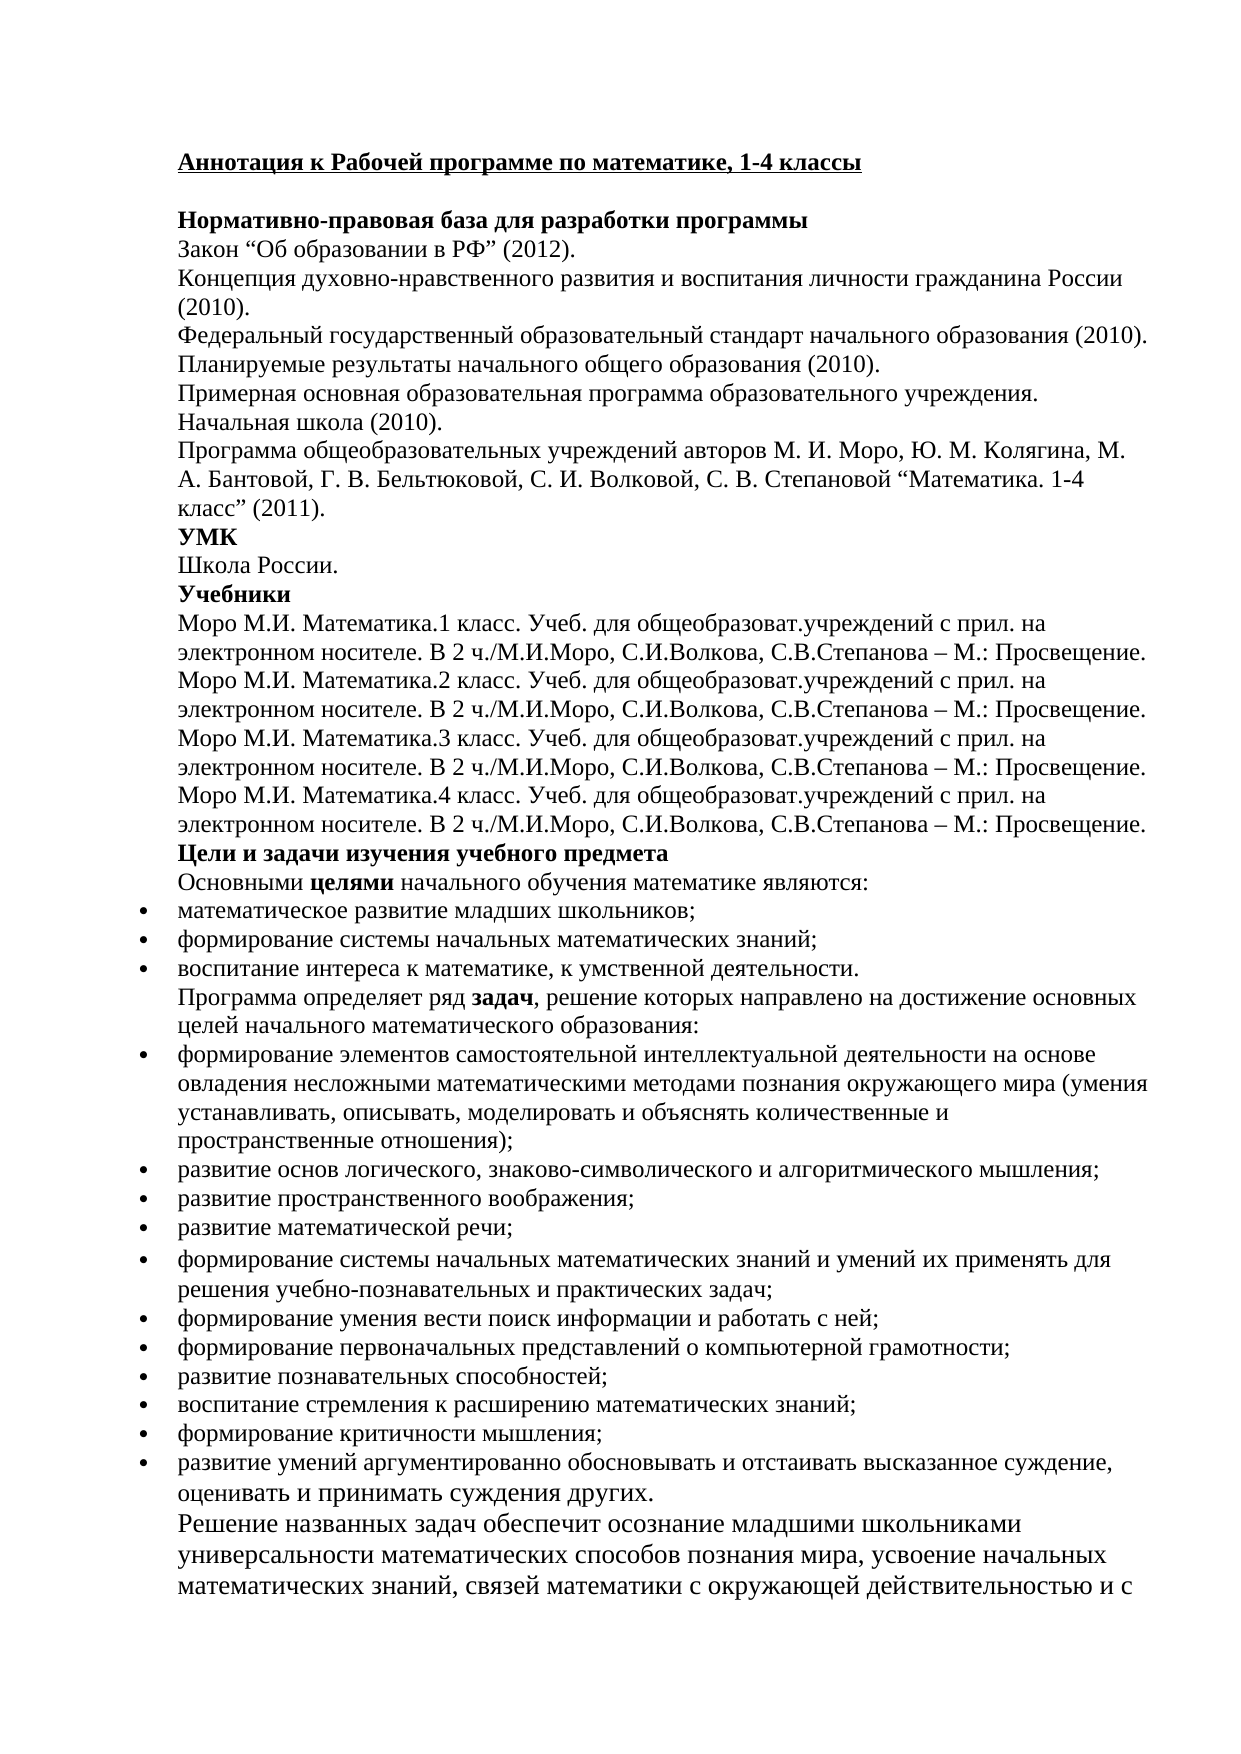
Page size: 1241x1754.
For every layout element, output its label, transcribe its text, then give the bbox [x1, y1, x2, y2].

text Моро М.И. Математика.3 класс. Учеб. для общеобразоват.учреждений с прил. на электронном носителе. В 2 ч./М.И.Моро, С.И.Волкова, С.В.Степанова – М.: Просвещение. [177, 723, 1152, 780]
list формирование элементов самостоятельной интеллектуальной деятельности на основе овладения несложными математическими методами познания окружающего мира (умения устанавливать, описывать, моделировать и объяснять количественные и пространственные отношения); [140, 1039, 1152, 1154]
list формирование системы начальных математических знаний; [140, 924, 1152, 953]
text Программа общеобразовательных учреждений авторов М. И. Моро, Ю. М. Колягина, М. А. Бантовой, Г. В. Бельтюковой, С. И. Волковой, С. В. Степановой “Математика. 1-4 класс” (2011). [177, 435, 1152, 522]
list развитие основ логического, знаково-символического и алгоритмического мышления; [140, 1154, 1152, 1183]
text Программа определяет ряд задач, решение которых направлено на достижение основных целей начального математического образования: [177, 982, 1152, 1039]
text Аннотация к Рабочей программе по математике, 1-4 классы [177, 118, 1152, 176]
list развитие пространственного воображения; [140, 1183, 1152, 1212]
text Моро М.И. Математика.4 класс. Учеб. для общеобразоват.учреждений с прил. на электронном носителе. В 2 ч./М.И.Моро, С.И.Волкова, С.В.Степанова – М.: Просвещение. [177, 780, 1152, 838]
text Нормативно-правовая база для разработки программы [177, 205, 1152, 234]
list формирование первоначальных представлений о компьютерной грамотности; [140, 1332, 1152, 1361]
text Примерная основная образовательная программа образовательного учреждения. Начальная школа (2010). [177, 378, 1152, 435]
list формирование системы начальных математических знаний и умений их применять для решения учебно-познавательных и практических задач; [140, 1240, 1152, 1303]
text Закон “Об образовании в РФ” (2012). [177, 234, 1152, 263]
text УМК [177, 522, 1152, 550]
list математическое развитие младших школьников; [140, 895, 1152, 924]
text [177, 1507, 1152, 1600]
text Моро М.И. Математика.1 класс. Учеб. для общеобразоват.учреждений с прил. на электронном носителе. В 2 ч./М.И.Моро, С.И.Волкова, С.В.Степанова – М.: Просвещение. [177, 608, 1152, 665]
text Федеральный государственный образовательный стандарт начального образования (2010). [177, 320, 1152, 349]
list формирование критичности мышления; [140, 1418, 1152, 1447]
text Концепция духовно-нравственного развития и воспитания личности гражданина России (2010). [177, 263, 1152, 320]
text Основными целями начального обучения математике являются: [177, 867, 1152, 895]
list воспитание стремления к расширению математических знаний; [140, 1389, 1152, 1418]
text Планируемые результаты начального общего образования (2010). [177, 349, 1152, 378]
text Школа России. [177, 550, 1152, 579]
list воспитание интереса к математике, к умственной деятельности. [140, 953, 1152, 982]
list развитие познавательных способностей; [140, 1361, 1152, 1389]
list развитие математической речи; [140, 1212, 1152, 1240]
list формирование умения вести поиск информации и работать с ней; [140, 1303, 1152, 1332]
text Учебники [177, 579, 1152, 608]
list развитие умений аргументированно обосновывать и отстаивать высказанное суждение, оценивать и принимать суждения других. [140, 1447, 1152, 1507]
text Моро М.И. Математика.2 класс. Учеб. для общеобразоват.учреждений с прил. на электронном носителе. В 2 ч./М.И.Моро, С.И.Волкова, С.В.Степанова – М.: Просвещение. [177, 665, 1152, 723]
text Цели и задачи изучения учебного предмета [177, 838, 1152, 867]
